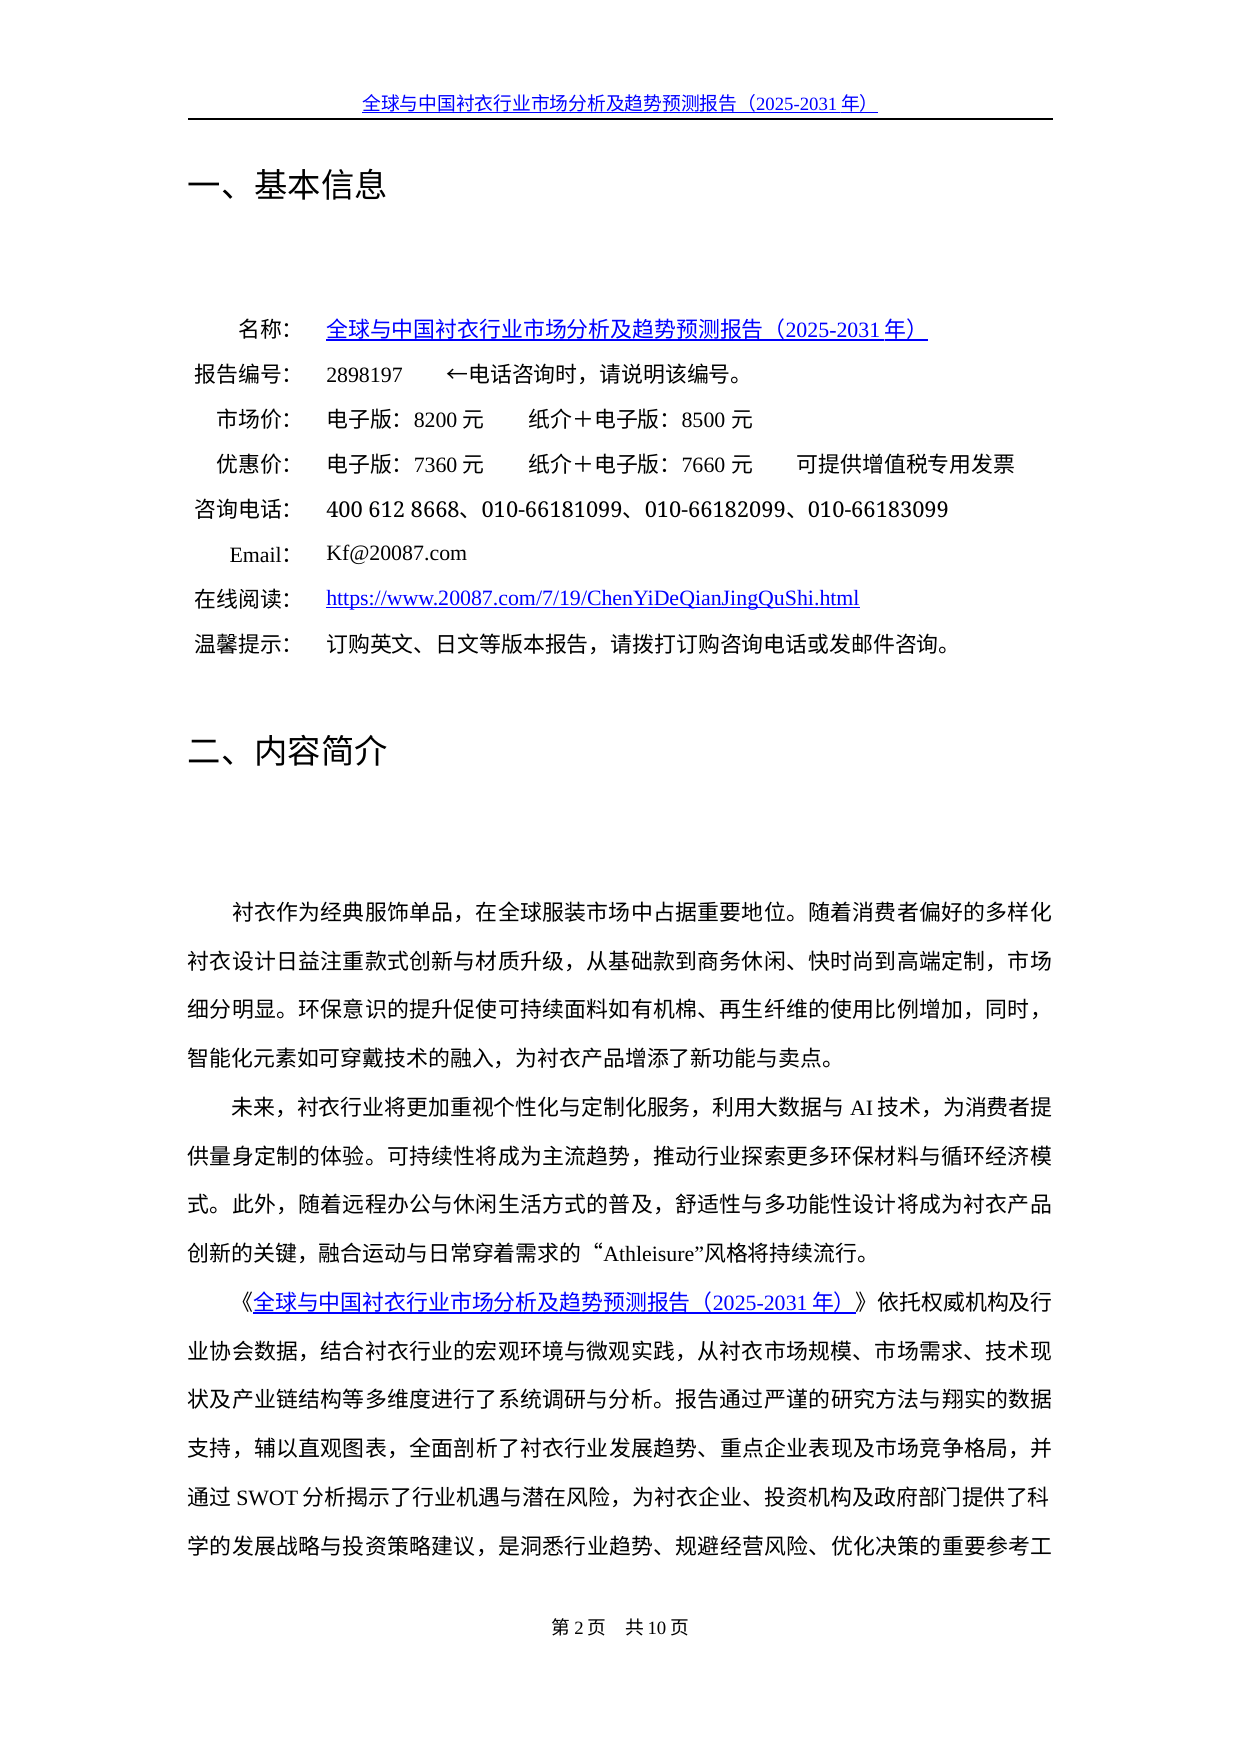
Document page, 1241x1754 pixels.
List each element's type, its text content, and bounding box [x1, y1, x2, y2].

table_cell 优惠价： [167, 447, 315, 492]
table_cell 电子版：7360 元 纸介＋电子版：7660 元 可提供增值税专用发票 [315, 447, 1073, 492]
table_cell 市场价： [167, 402, 315, 447]
table_cell 温馨提示： [167, 627, 315, 672]
table_header 全球与中国衬衣行业市场分析及趋势预测报告（2025-2031年） [315, 312, 1073, 357]
table_cell Email： [167, 537, 315, 582]
table_cell 咨询电话： [167, 492, 315, 537]
table_cell 电子版：8200 元 纸介＋电子版：8500 元 [315, 402, 1073, 447]
table_cell 在线阅读： [167, 582, 315, 627]
title 二、内容简介 [187, 717, 1053, 782]
table_header 名称： [167, 312, 315, 357]
table_cell Kf@20087.com [315, 537, 1073, 582]
table_cell 400 612 8668、010-66181099、010-66182099、010-66183099 [315, 492, 1073, 537]
table_cell 订购英文、日文等版本报告，请拨打订购咨询电话或发邮件咨询。 [315, 627, 1073, 672]
table_cell [315, 582, 1073, 627]
table_cell 2898197 ←电话咨询时，请说明该编号。 [315, 357, 1073, 402]
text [187, 894, 1053, 1561]
table_cell 报告编号： [167, 357, 315, 402]
title 一、基本信息 [187, 150, 1053, 215]
